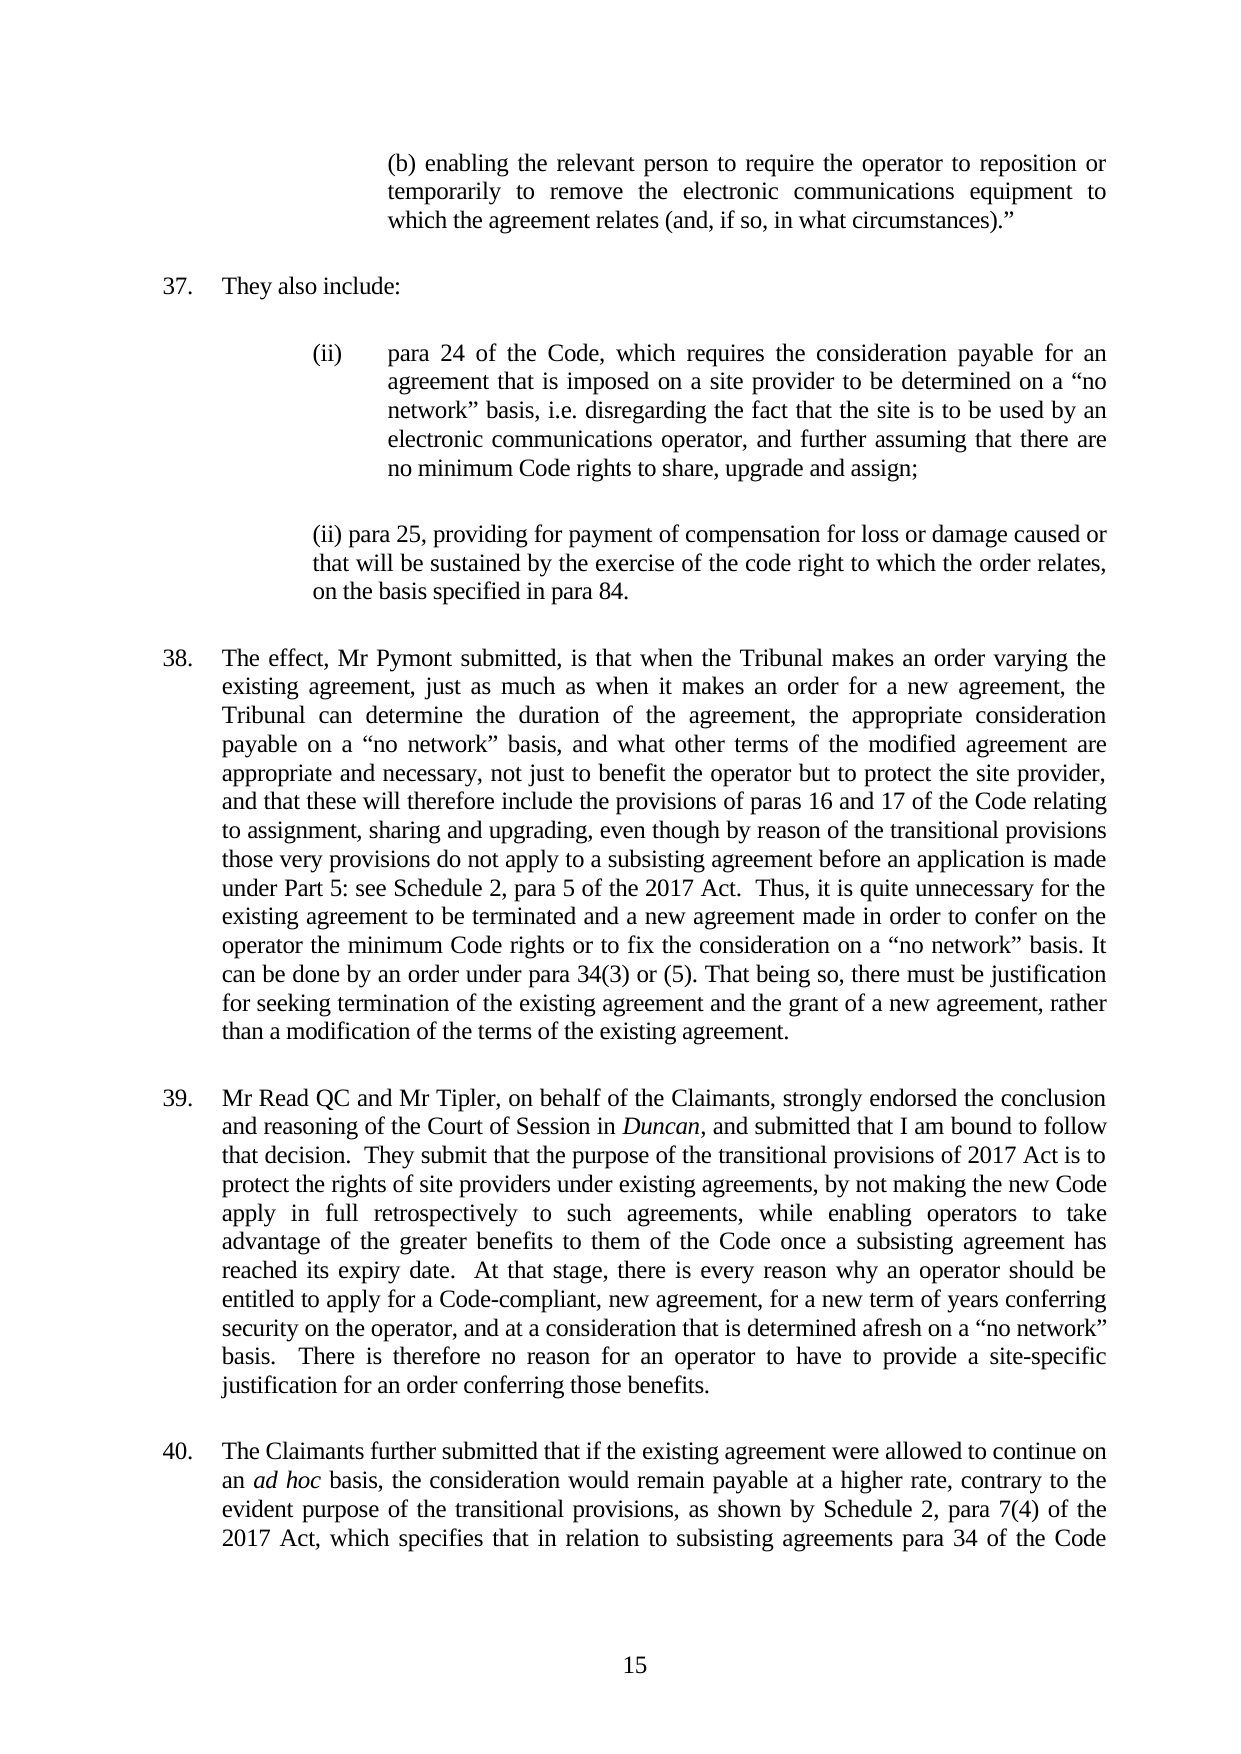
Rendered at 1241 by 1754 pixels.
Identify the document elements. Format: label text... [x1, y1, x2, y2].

list para 24 of the Code, which requires the consideration payable for an agreement that is imposed on a site provider to be determined on a “no network” basis, i.e. disregarding the fact that the site is to be used by an electronic communications operator, and further assuming that there are no minimum Code rights to share, upgrade and assign; [312, 338, 1107, 481]
text (b) enabling the relevant person to require the operator to reposition or temporarily to remove the electronic communications equipment to which the agreement relates (and, if so, in what circumstances).” [387, 148, 1107, 234]
list Mr Read QC and Mr Tipler, on behalf of the Claimants, strongly endorsed the conclusion and reasoning of the Court of Session in Duncan, and submitted that I am bound to follow that decision. They submit that the purpose of the transitional provisions of 2017 Act is to protect the rights of site providers under existing agreements, by not making the new Code apply in full retrospectively to such agreements, while enabling operators to take advantage of the greater benefits to them of the Code once a subsisting agreement has reached its expiry date. At that stage, there is every reason why an operator should be entitled to apply for a Code-compliant, new agreement, for a new term of years conferring security on the operator, and at a consideration that is determined afresh on a “no network” basis. There is therefore no reason for an operator to have to provide a site-specific justification for an order conferring those benefits. [162, 1083, 1107, 1399]
text (ii) para 25, providing for payment of compensation for loss or damage caused or that will be sustained by the exercise of the code right to which the order relates, on the basis specified in para 84. [312, 519, 1107, 605]
list They also include: [162, 271, 1107, 300]
list The effect, Mr Pymont submitted, is that when the Tribunal makes an order varying the existing agreement, just as much as when it makes an order for a new agreement, the Tribunal can determine the duration of the agreement, the appropriate consideration payable on a “no network” basis, and what other terms of the modified agreement are appropriate and necessary, not just to benefit the operator but to protect the site provider, and that these will therefore include the provisions of paras 16 and 17 of the Code relating to assignment, sharing and upgrading, even though by reason of the transitional provisions those very provisions do not apply to a subsisting agreement before an application is made under Part 5: see Schedule 2, para 5 of the 2017 Act. Thus, it is quite unnecessary for the existing agreement to be terminated and a new agreement made in order to confer on the operator the minimum Code rights or to fix the consideration on a “no network” basis. It can be done by an order under para 34(3) or (5). That being so, there must be justification for seeking termination of the existing agreement and the grant of a new agreement, rather than a modification of the terms of the existing agreement. [162, 643, 1107, 1045]
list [162, 1436, 1107, 1551]
